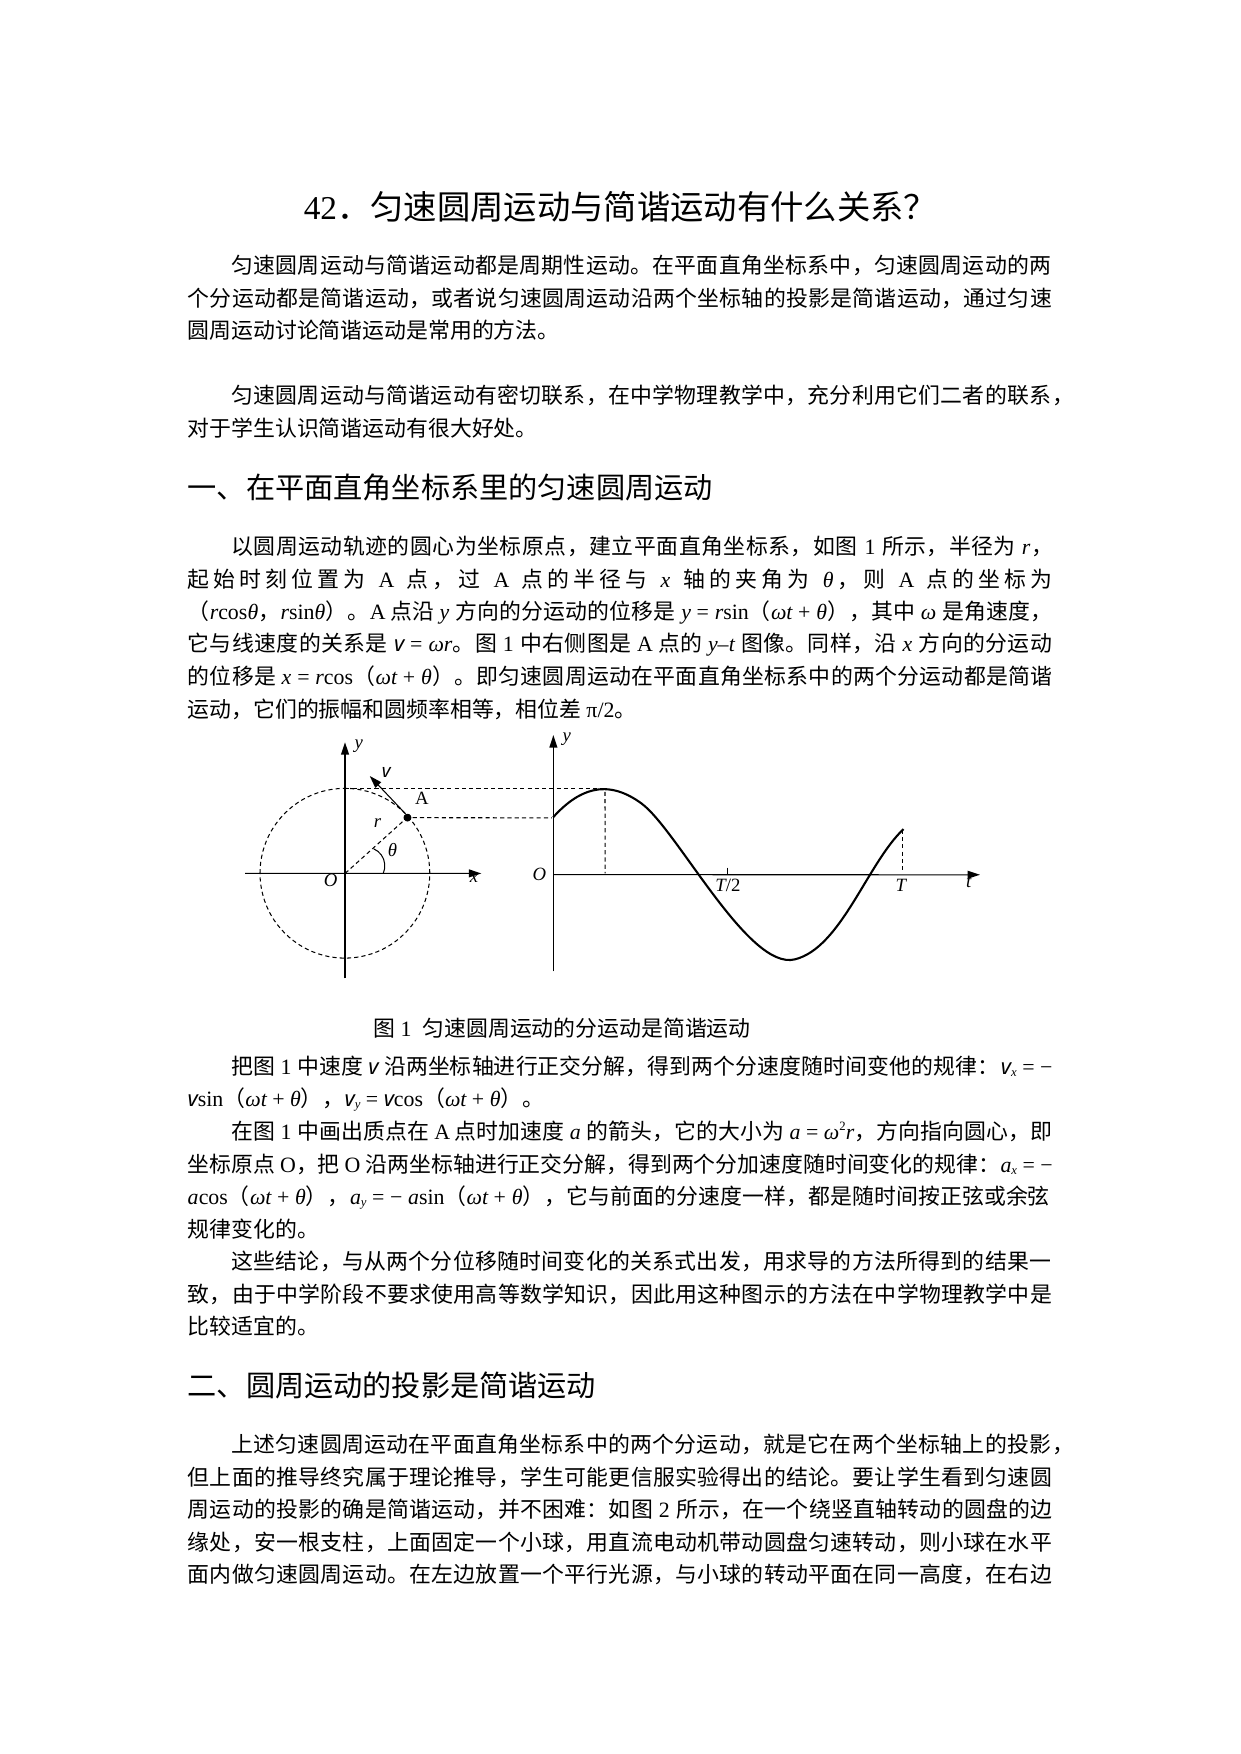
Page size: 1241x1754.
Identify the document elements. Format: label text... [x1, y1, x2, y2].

text 匀速圆周运动与简谐运动有密切联系，在中学物理教学中，充分利用它们二者的联系，对于学生认识简谐运动有很大好处。 [187, 378, 1053, 443]
text 这些结论，与从两个分位移随时间变化的关系式出发，用求导的方法所得到的结果一致，由于中学阶段不要求使用高等数学知识，因此用这种图示的方法在中学物理教学中是比较适宜的。 [187, 1244, 1053, 1341]
text 以圆周运动轨迹的圆心为坐标原点，建立平面直角坐标系，如图 1 所示，半径为 r，起始时刻位置为 A 点，过 A 点的半径与 x 轴的夹角为 θ，则 A 点的坐标为（rcosθ，rsinθ）。A 点沿 y 方向的分运动的位移是 y = rsin（ωt + θ），其中 ω 是角速度，它与线速度的关系是 v = ωr。图 1 中右侧图是 A 点的 y–t 图像。同样，沿 x 方向的分运动的位移是 x = rcos（ωt + θ）。即匀速圆周运动在平面直角坐标系中的两个分运动都是简谐运动，它们的振幅和圆频率相等，相位差 π/2。 [187, 529, 1053, 724]
subtitle 二、圆周运动的投影是简谐运动 [187, 1352, 1053, 1417]
text 把图 1 中速度 v 沿两坐标轴进行正交分解，得到两个分速度随时间变他的规律：vx = − vsin（ωt + θ），vy = vcos（ωt + θ）。 [187, 1049, 1053, 1114]
text 匀速圆周运动与简谐运动都是周期性运动。在平面直角坐标系中，匀速圆周运动的两个分运动都是简谐运动，或者说匀速圆周运动沿两个坐标轴的投影是简谐运动，通过匀速圆周运动讨论简谐运动是常用的方法。 [187, 248, 1053, 345]
text 在图 1 中画出质点在 A 点时加速度 a 的箭头，它的大小为 a = ω2r，方向指向圆心，即坐标原点 O，把 O 沿两坐标轴进行正交分解，得到两个分加速度随时间变化的规律：ax = − acos（ωt + θ），ay = − asin（ωt + θ），它与前面的分速度一样，都是随时间按正弦或余弦规律变化的。 [187, 1114, 1053, 1244]
subtitle 一、在平面直角坐标系里的匀速圆周运动 [187, 453, 1053, 518]
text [187, 1427, 1053, 1589]
subtitle 42．匀速圆周运动与简谐运动有什么关系？ [187, 172, 1053, 237]
